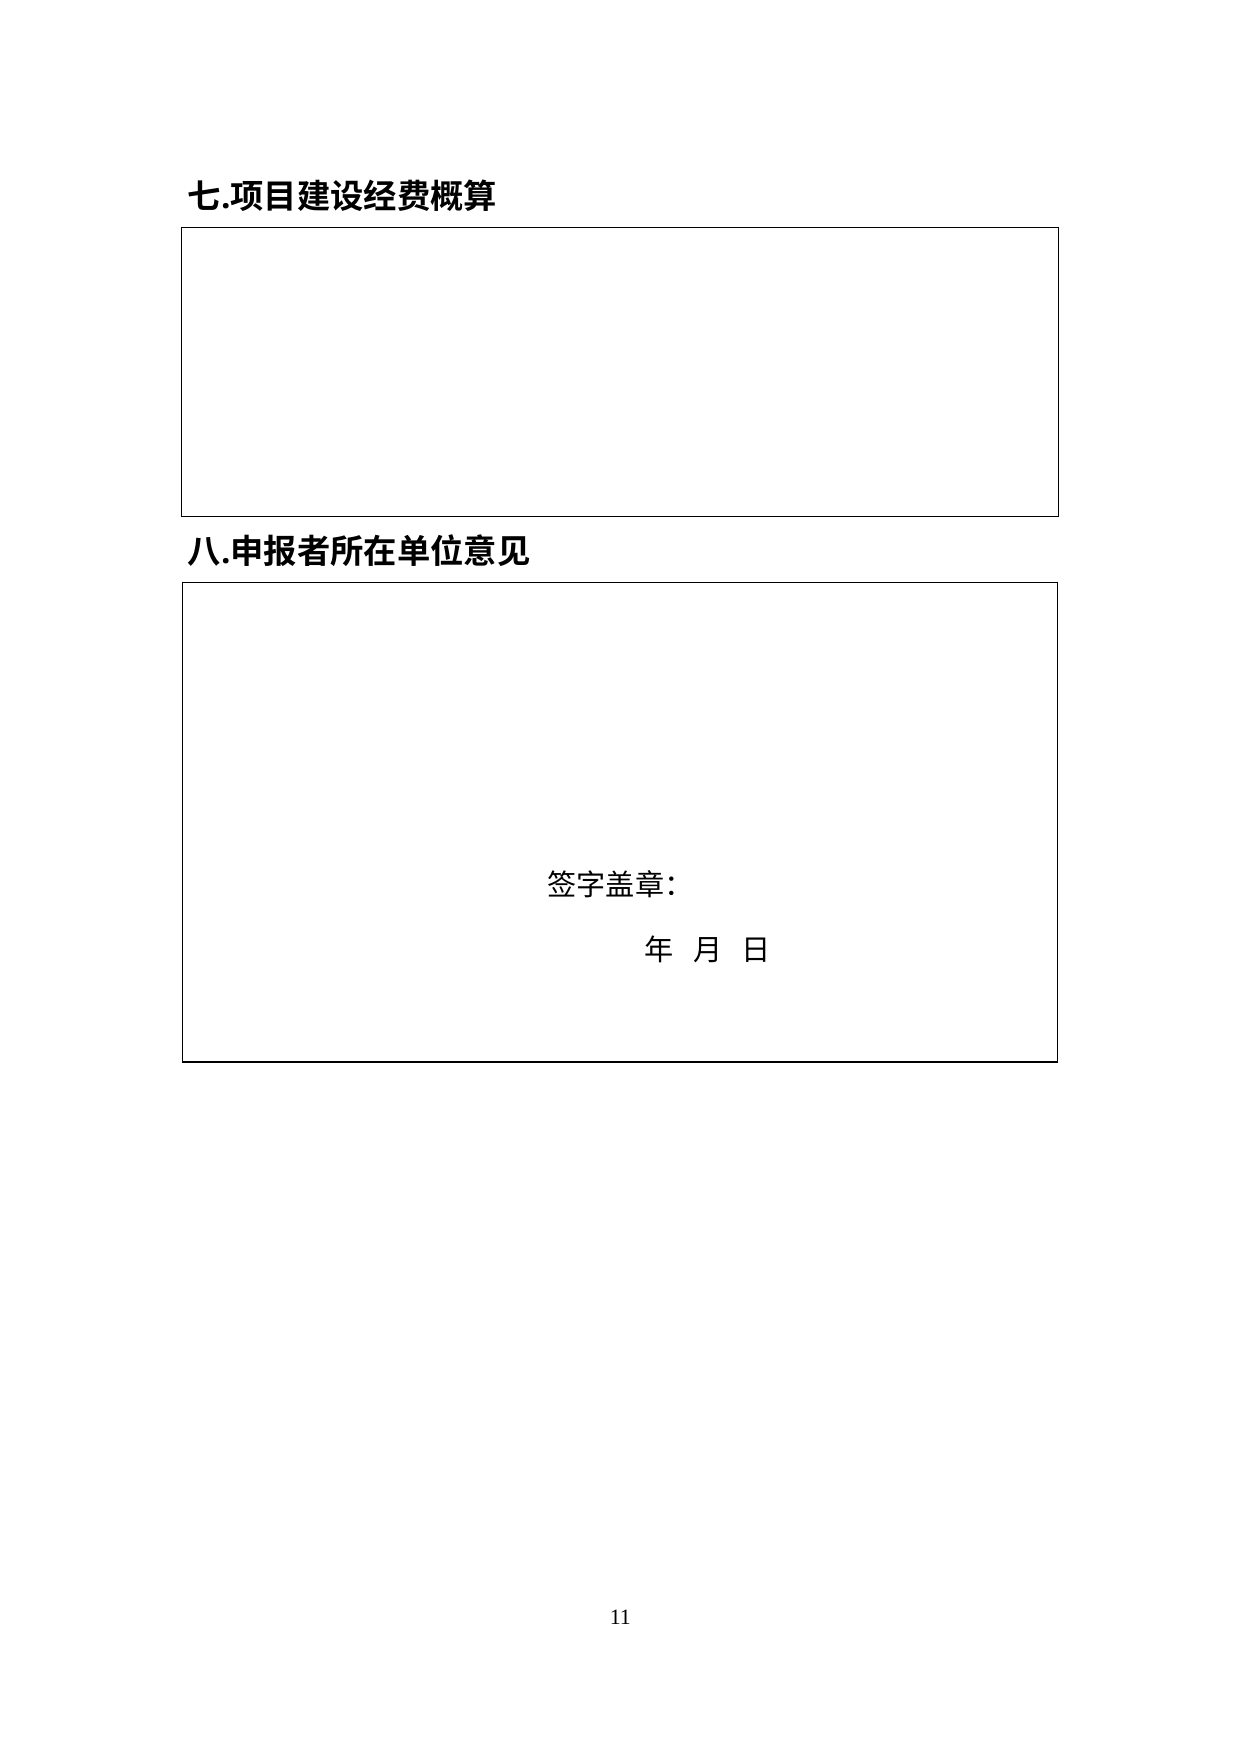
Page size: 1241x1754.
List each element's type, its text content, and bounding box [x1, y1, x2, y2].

table_header 签字盖章： 年 月 日 [183, 583, 1057, 1061]
text 七.项目建设经费概算 [187, 162, 1053, 227]
table_header [182, 228, 1058, 516]
text 八.申报者所在单位意见 [187, 517, 1053, 582]
